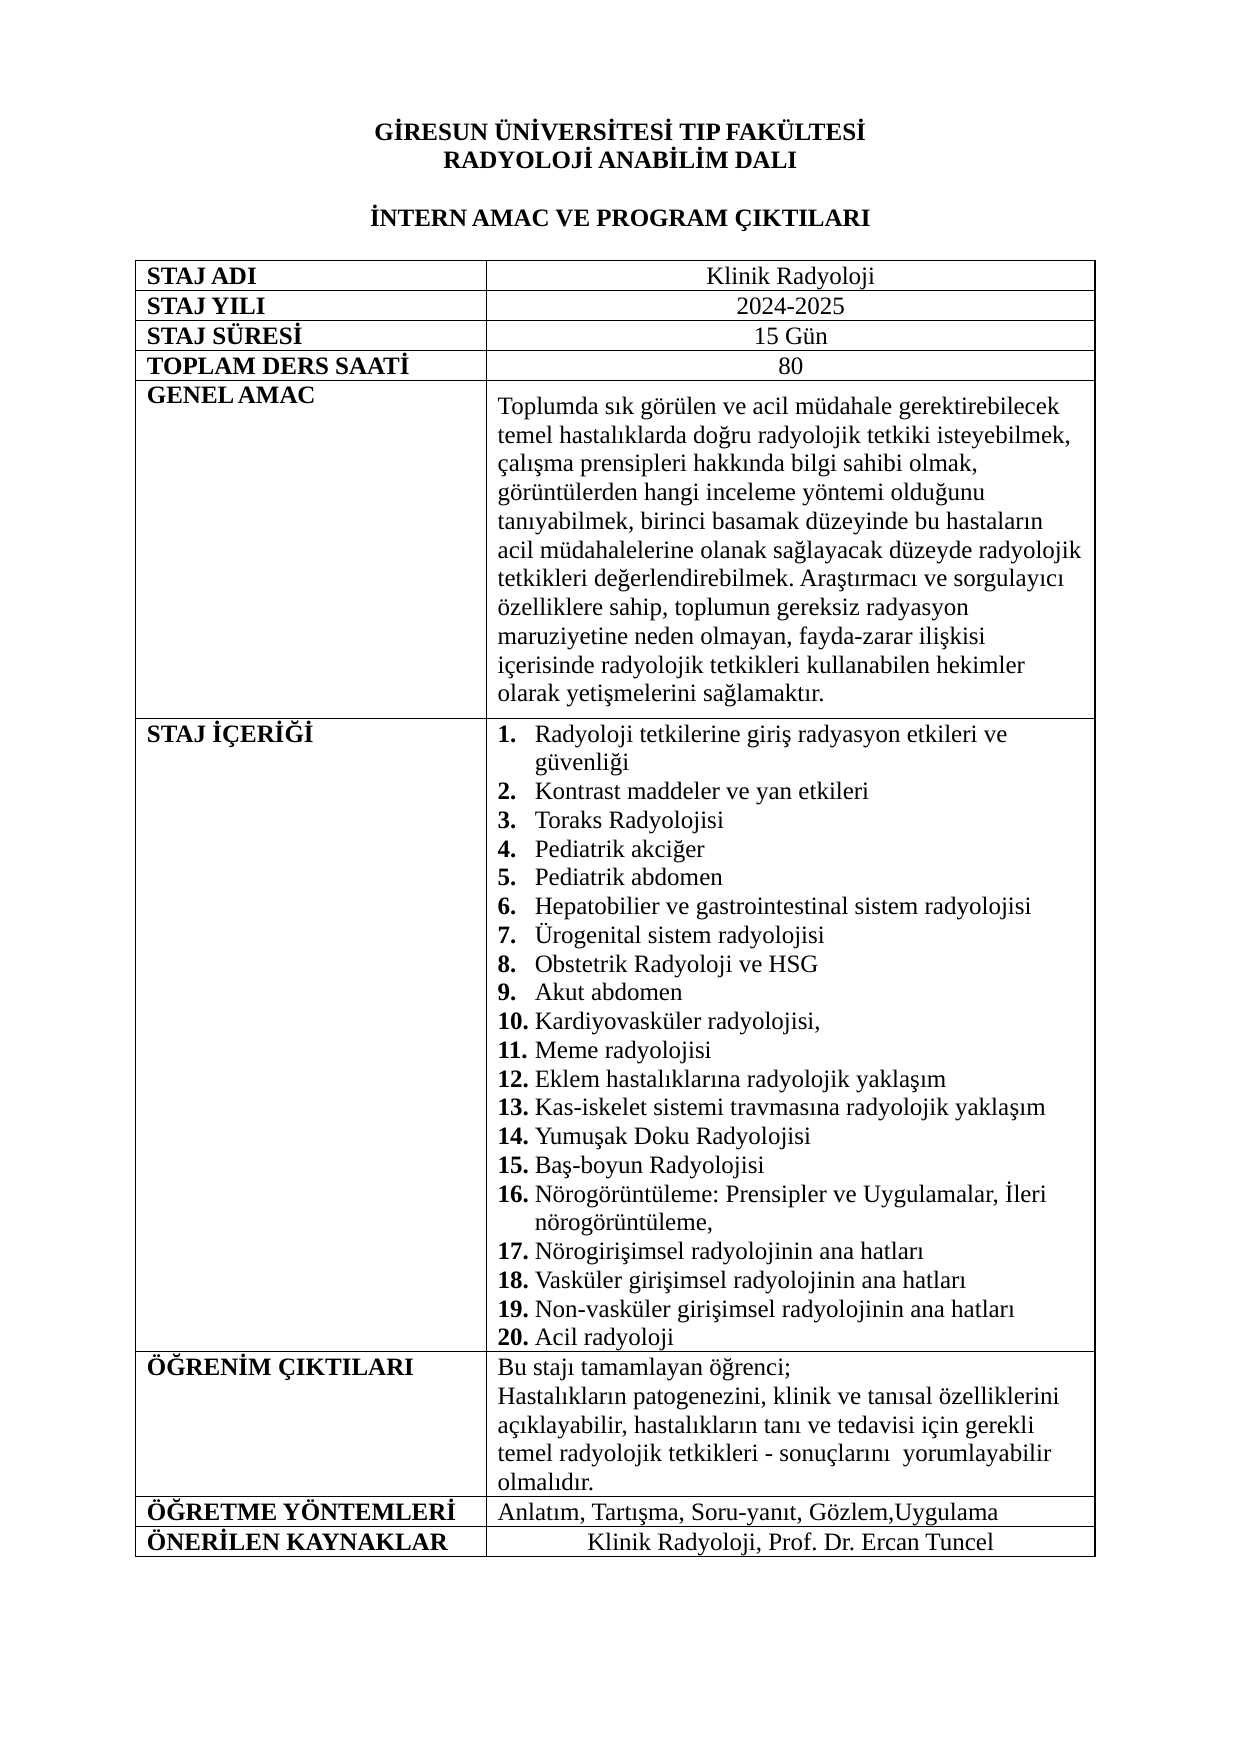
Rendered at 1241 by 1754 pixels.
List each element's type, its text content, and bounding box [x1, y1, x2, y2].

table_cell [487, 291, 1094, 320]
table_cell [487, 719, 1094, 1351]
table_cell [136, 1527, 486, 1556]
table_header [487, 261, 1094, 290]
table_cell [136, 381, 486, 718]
text GİRESUN ÜNİVERSİTESİ TIP FAKÜLTESİ [148, 117, 1092, 145]
text RADYOLOJİ ANABİLİM DALI [148, 145, 1092, 174]
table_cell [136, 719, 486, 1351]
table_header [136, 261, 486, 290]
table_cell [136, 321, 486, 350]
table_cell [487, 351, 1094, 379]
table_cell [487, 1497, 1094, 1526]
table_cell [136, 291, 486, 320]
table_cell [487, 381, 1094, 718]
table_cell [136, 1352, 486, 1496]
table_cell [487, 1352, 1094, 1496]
text İNTERN AMAC VE PROGRAM ÇIKTILARI [148, 203, 1092, 232]
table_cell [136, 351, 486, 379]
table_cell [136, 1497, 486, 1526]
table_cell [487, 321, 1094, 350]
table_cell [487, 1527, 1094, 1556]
